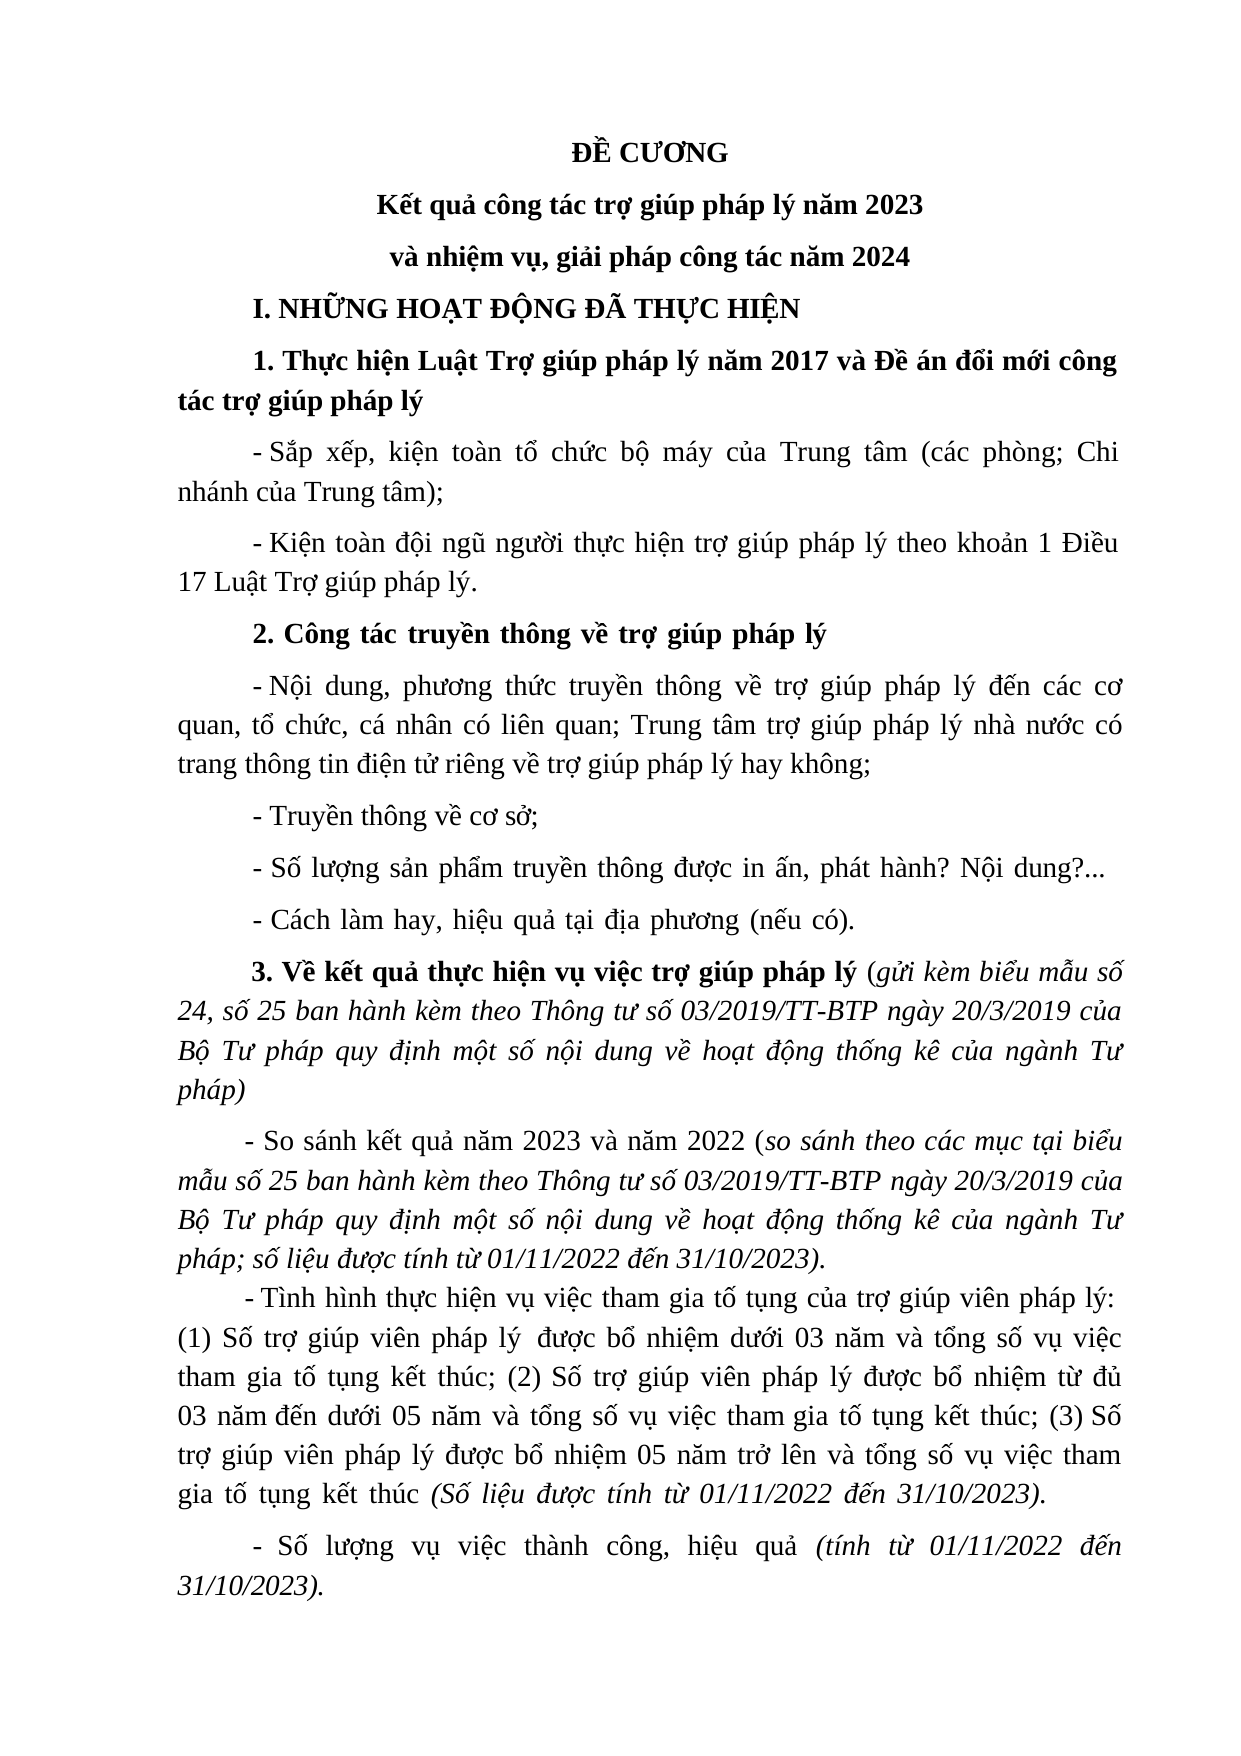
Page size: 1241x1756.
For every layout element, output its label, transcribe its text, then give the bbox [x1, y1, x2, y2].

list Về kết quả thực hiện vụ việc trợ giúp pháp lý (gửi kèm biểu mẫu số 24, số 25 ban hành kèm theo Thông tư số 03/2019/TT-BTP ngày 20/3/2019 của Bộ Tư pháp quy định một số nội dung về hoạt động thống kê của ngành Tư pháp) [177, 954, 1123, 1105]
list Sắp xếp, kiện toàn tổ chức bộ máy của Trung tâm (các phòng; Chi nhánh của Trung tâm); [177, 434, 1119, 507]
subtitle NHỮNG HOẠT ĐỘNG ĐÃ THỰC HIỆN [252, 291, 1134, 325]
list Số lượng vụ việc thành công, hiệu quả (tính từ 01/11/2022 đến 31/10/2023). [177, 1528, 1122, 1601]
text Kết quả công tác trợ giúp pháp lý năm 2023 và nhiệm vụ, giải pháp công tác năm 2024 [366, 187, 933, 273]
text (1) Số trợ giúp viên pháp lý được bổ nhiệm dưới 03 năm và tổng số vụ việc tham gia tố tụng kết thúc; (2) Số trợ giúp viên pháp lý được bổ nhiệm từ đủ 03 năm đến dưới 05 năm và tổng số vụ việc tham gia tố tụng kết thúc; (3) Số trợ giúp viên pháp lý được bổ nhiệm 05 năm trở lên và tổng số vụ việc tham gia tố tụng kết thúc (Số liệu được tính từ 01/11/2022 đến 31/10/2023). [177, 1320, 1122, 1510]
list Cách làm hay, hiệu quả tại địa phương (nếu có). [252, 902, 1134, 936]
subtitle Công tác truyền thông về trợ giúp pháp lý [252, 616, 1134, 649]
list Số lượng sản phẩm truyền thông được in ấn, phát hành? Nội dung?... [252, 850, 1134, 884]
list Tình hình thực hiện vụ việc tham gia tố tụng của trợ giúp viên pháp lý: [244, 1280, 1134, 1314]
list Kiện toàn đội ngũ người thực hiện trợ giúp pháp lý theo khoản 1 Điều 17 Luật Trợ giúp pháp lý. [177, 525, 1119, 598]
list Nội dung, phương thức truyền thông về trợ giúp pháp lý đến các cơ quan, tổ chức, cá nhân có liên quan; Trung tâm trợ giúp pháp lý nhà nước có trang thông tin điện tử riêng về trợ giúp pháp lý hay không; [177, 668, 1123, 780]
list So sánh kết quả năm 2023 và năm 2022 (so sánh theo các mục tại biểu mẫu số 25 ban hành kèm theo Thông tư số 03/2019/TT-BTP ngày 20/3/2019 của Bộ Tư pháp quy định một số nội dung về hoạt động thống kê của ngành Tư pháp; số liệu được tính từ 01/11/2022 đến 31/10/2023). [177, 1123, 1123, 1274]
subtitle ĐỀ CƯƠNG [366, 135, 933, 168]
list Truyền thông về cơ sở; [252, 798, 1134, 832]
subtitle Thực hiện Luật Trợ giúp pháp lý năm 2017 và Đề án đổi mới công tác trợ giúp pháp lý [177, 343, 1119, 416]
